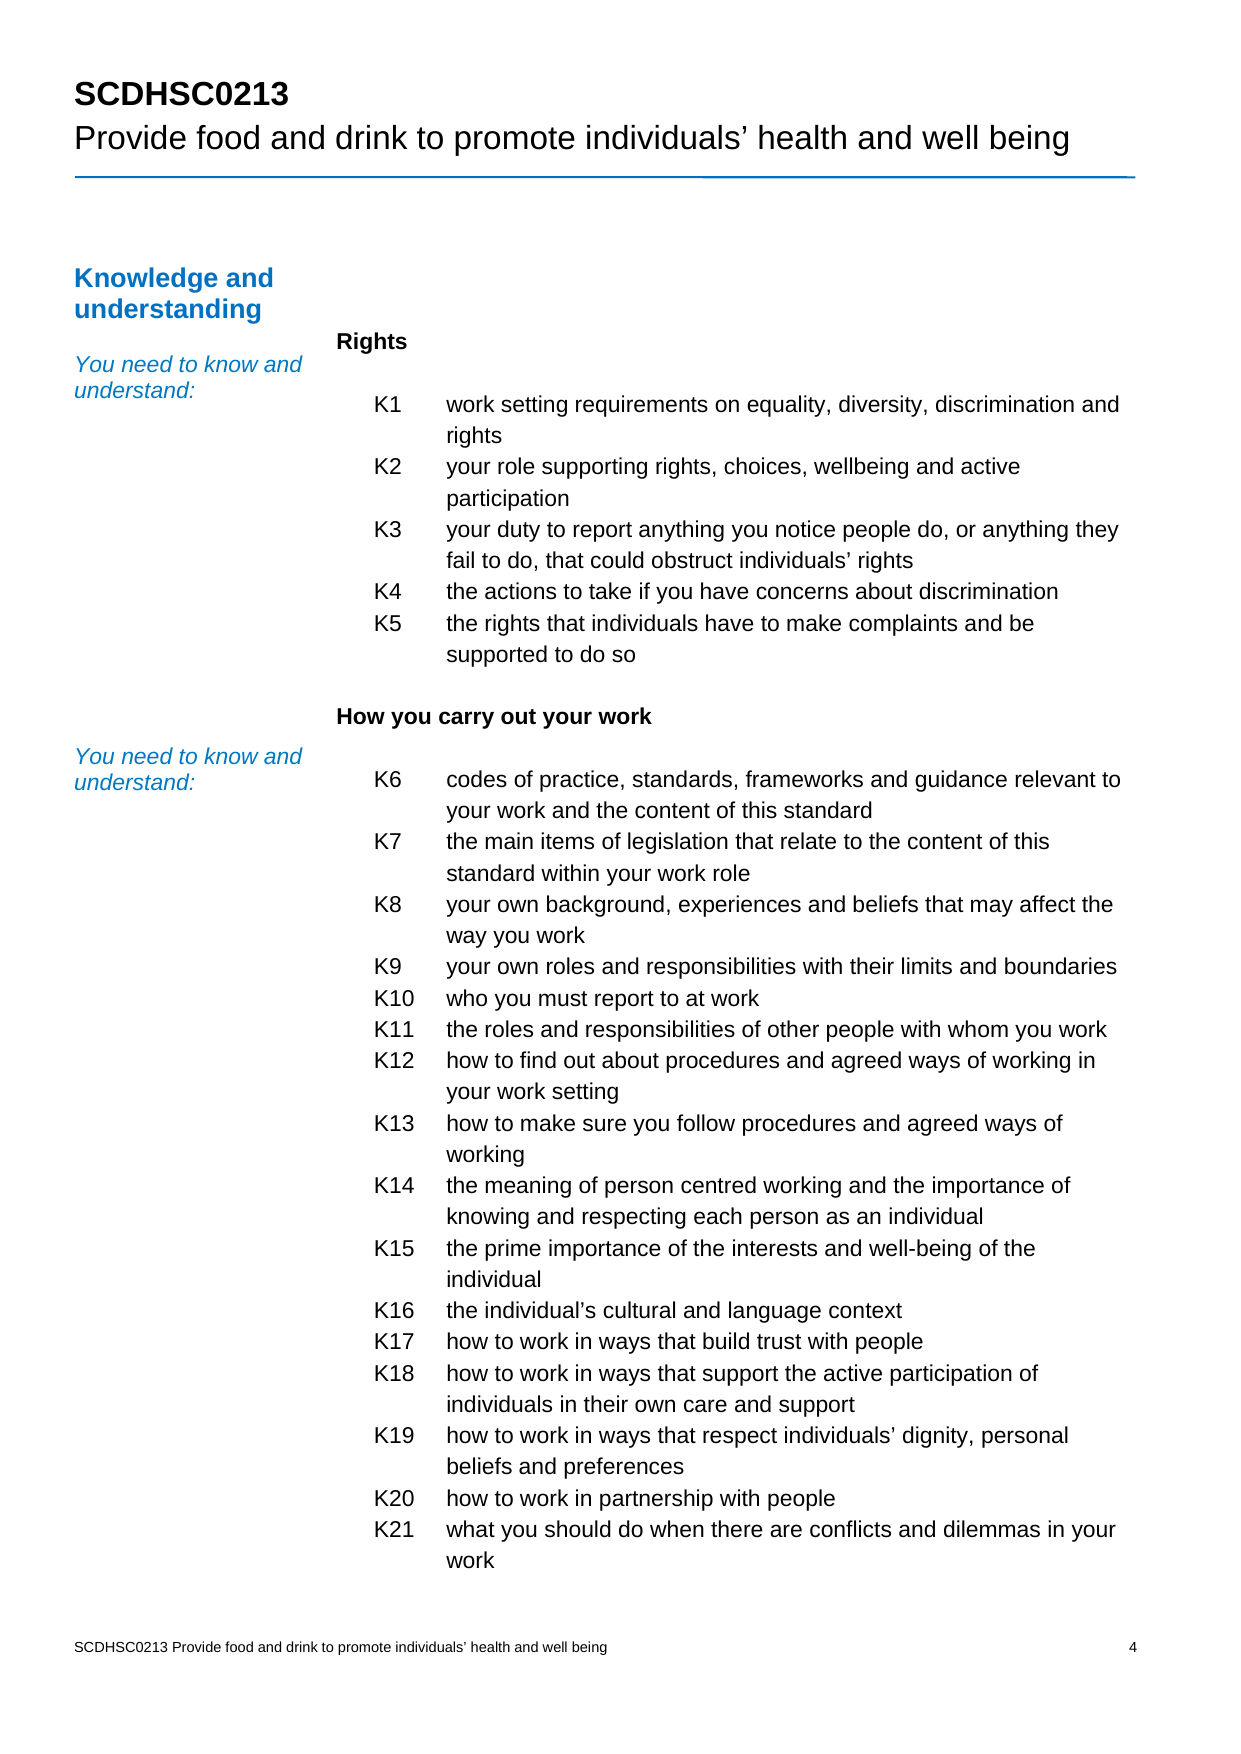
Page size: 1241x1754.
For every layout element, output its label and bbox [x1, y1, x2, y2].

table_header [325, 262, 1148, 1577]
table_header [63, 262, 325, 1577]
